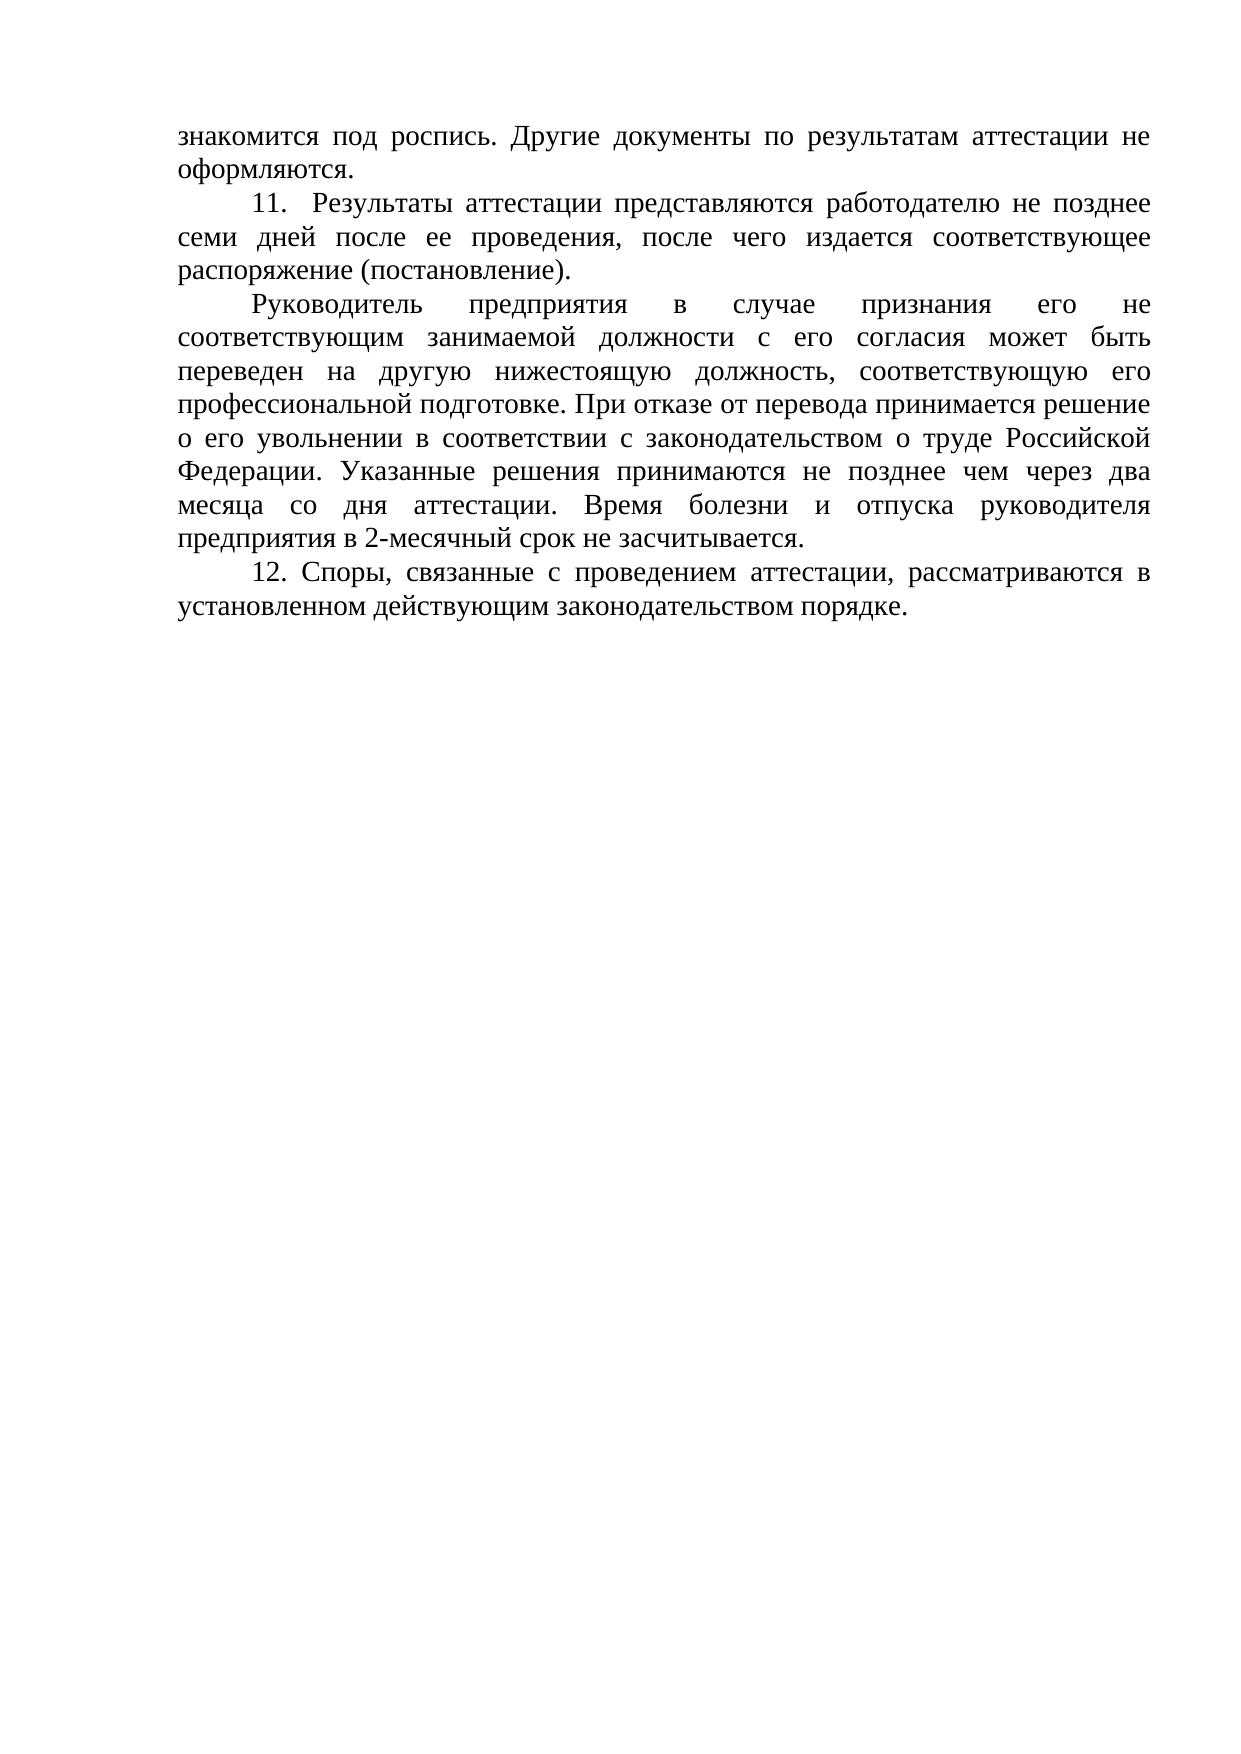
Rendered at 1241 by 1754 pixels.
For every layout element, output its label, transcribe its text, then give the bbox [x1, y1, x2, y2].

text Руководитель предприятия в случае признания его не соответствующим занимаемой должности с его согласия может быть переведен на другую нижестоящую должность, соответствующую его профессиональной подготовке. При отказе от перевода принимается решение о его увольнении в соответствии с законодательством о труде Российской Федерации. Указанные решения принимаются не позднее чем через два месяца со дня аттестации. Время болезни и отпуска руководителя предприятия в 2-месячный срок не засчитывается. [177, 286, 1152, 554]
text 11. Результаты аттестации представляются работодателю не позднее семи дней после ее проведения, после чего издается соответствующее распоряжение (постановление). [177, 185, 1152, 286]
text 12. Споры, связанные с проведением аттестации, рассматриваются в установленном действующим законодательством порядке. [177, 554, 1152, 621]
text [177, 118, 1152, 185]
